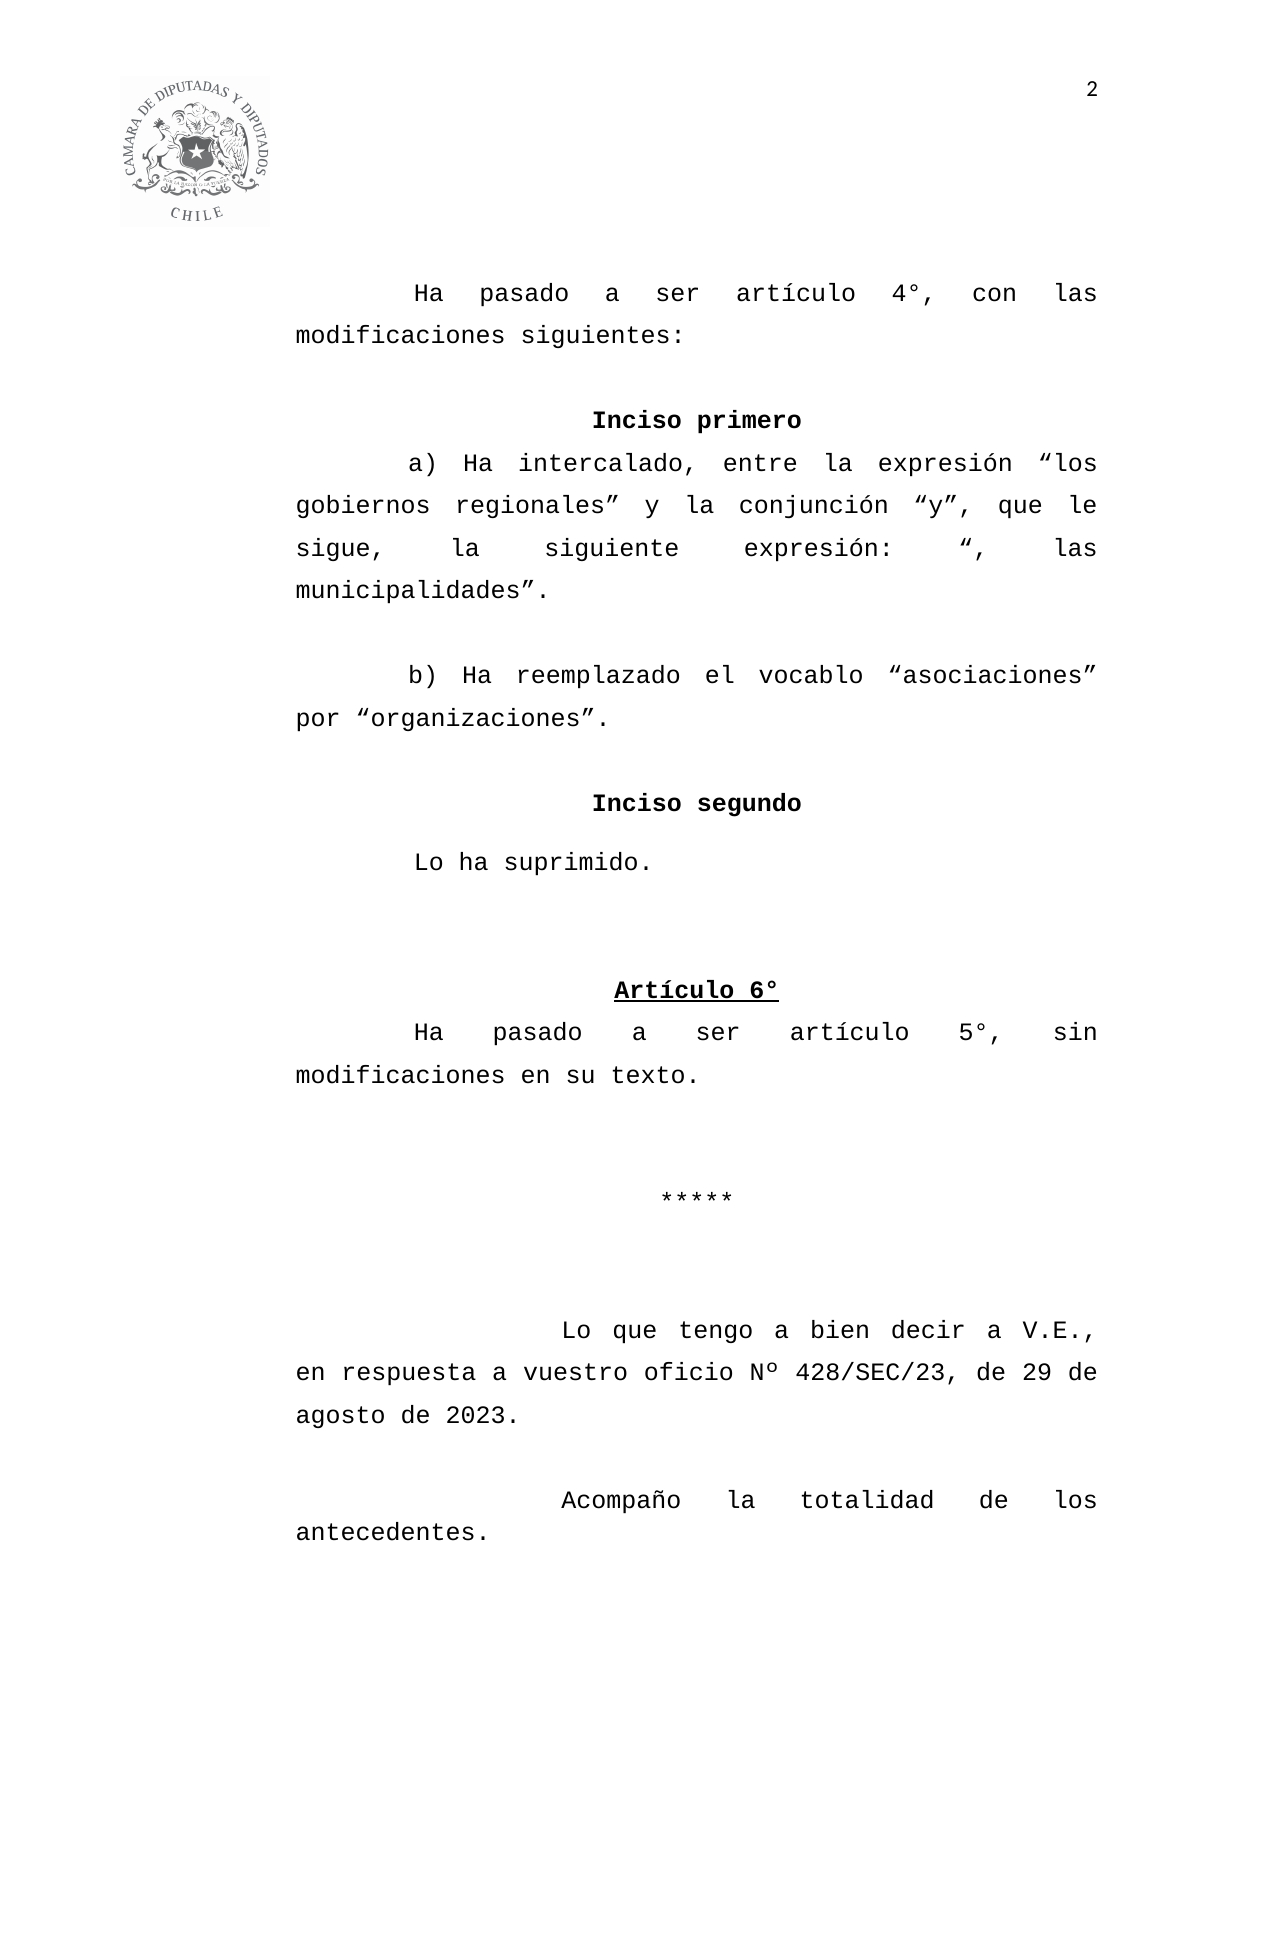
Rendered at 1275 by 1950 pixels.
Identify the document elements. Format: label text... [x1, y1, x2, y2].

list b) Ha reemplazado el vocablo “asociaciones” por “organizaciones”. [295, 663, 1098, 734]
picture [120, 76, 271, 227]
text Lo ha suprimido. [295, 850, 1098, 878]
text Ha pasado a ser artículo 4°, con las modificaciones siguientes: [295, 281, 1098, 351]
text ***** [295, 1190, 1098, 1218]
text Ha pasado a ser artículo 5°, sin modificaciones en su texto. [295, 1020, 1098, 1091]
text Lo que tengo a bien decir a V.E., en respuesta a vuestro oficio Nº 428/SEC/23, de 29 de agosto de 2023. [295, 1317, 1098, 1431]
list Inciso segundo [295, 791, 1098, 819]
text Inciso primero [295, 408, 1098, 436]
list a) Ha intercalado, entre la expresión “los gobiernos regionales” y la conjunción “y”, que le sigue, la siguiente expresión: “, las municipalidades”. [295, 451, 1098, 606]
text Artículo 6° [295, 977, 1098, 1006]
text Acompaño la totalidad de los antecedentes. [295, 1487, 1098, 1548]
